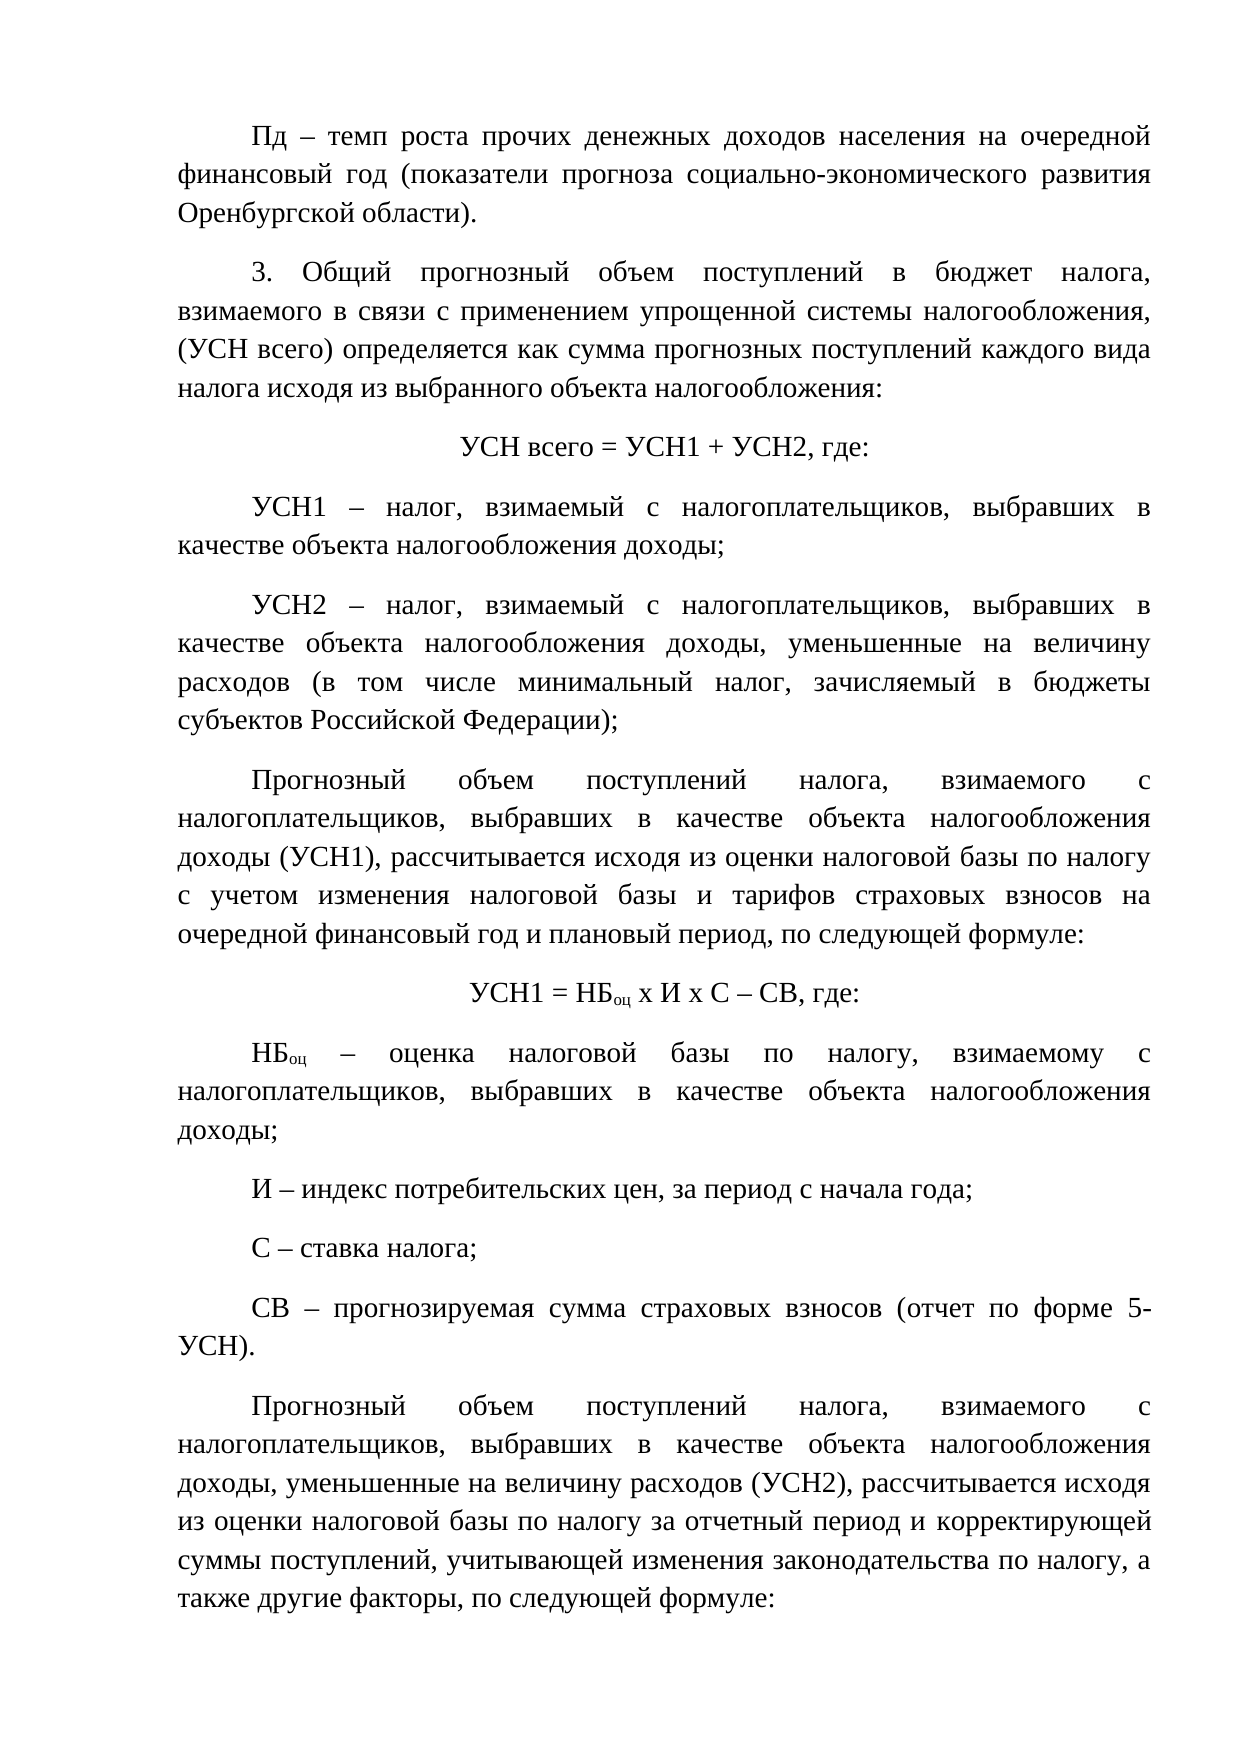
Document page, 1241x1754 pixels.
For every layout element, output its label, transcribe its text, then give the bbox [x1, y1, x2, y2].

text И – индекс потребительских цен, за период с начала года; [177, 1171, 1152, 1205]
text УСН1 = НБоц х И х C – СВ, где: [177, 975, 1152, 1009]
text C – ставка налога; [177, 1231, 1152, 1264]
text Прогнозный объем поступлений налога, взимаемого с налогоплательщиков, выбравших в качестве объекта налогообложения доходы, уменьшенные на величину расходов (УСН2), рассчитывается исходя из оценки налоговой базы по налогу за отчетный период и корректирующей суммы поступлений, учитывающей изменения законодательства по налогу, а также другие факторы, по следующей формуле: [177, 1388, 1152, 1614]
text УСН всего = УСН1 + УСН2, где: [177, 429, 1152, 463]
text УСН1 – налог, взимаемый с налогоплательщиков, выбравших в качестве объекта налогообложения доходы; [177, 489, 1152, 561]
text СВ – прогнозируемая сумма страховых взносов (отчет по форме 5-УСН). [177, 1290, 1152, 1362]
text УСН2 – налог, взимаемый с налогоплательщиков, выбравших в качестве объекта налогообложения доходы, уменьшенные на величину расходов (в том числе минимальный налог, зачисляемый в бюджеты субъектов Российской Федерации); [177, 587, 1152, 736]
text НБоц – оценка налоговой базы по налогу, взимаемому с налогоплательщиков, выбравших в качестве объекта налогообложения доходы; [177, 1035, 1152, 1145]
text Пд – темп роста прочих денежных доходов населения на очередной финансовый год (показатели прогноза социально-экономического развития Оренбургской области). [177, 118, 1152, 229]
text 3. Общий прогнозный объем поступлений в бюджет налога, взимаемого в связи с применением упрощенной системы налогообложения, (УСН всего) определяется как сумма прогнозных поступлений каждого вида налога исходя из выбранного объекта налогообложения: [177, 254, 1152, 404]
text Прогнозный объем поступлений налога, взимаемого с налогоплательщиков, выбравших в качестве объекта налогообложения доходы (УСН1), рассчитывается исходя из оценки налоговой базы по налогу с учетом изменения налоговой базы и тарифов страховых взносов на очередной финансовый год и плановый период, по следующей формуле: [177, 762, 1152, 949]
